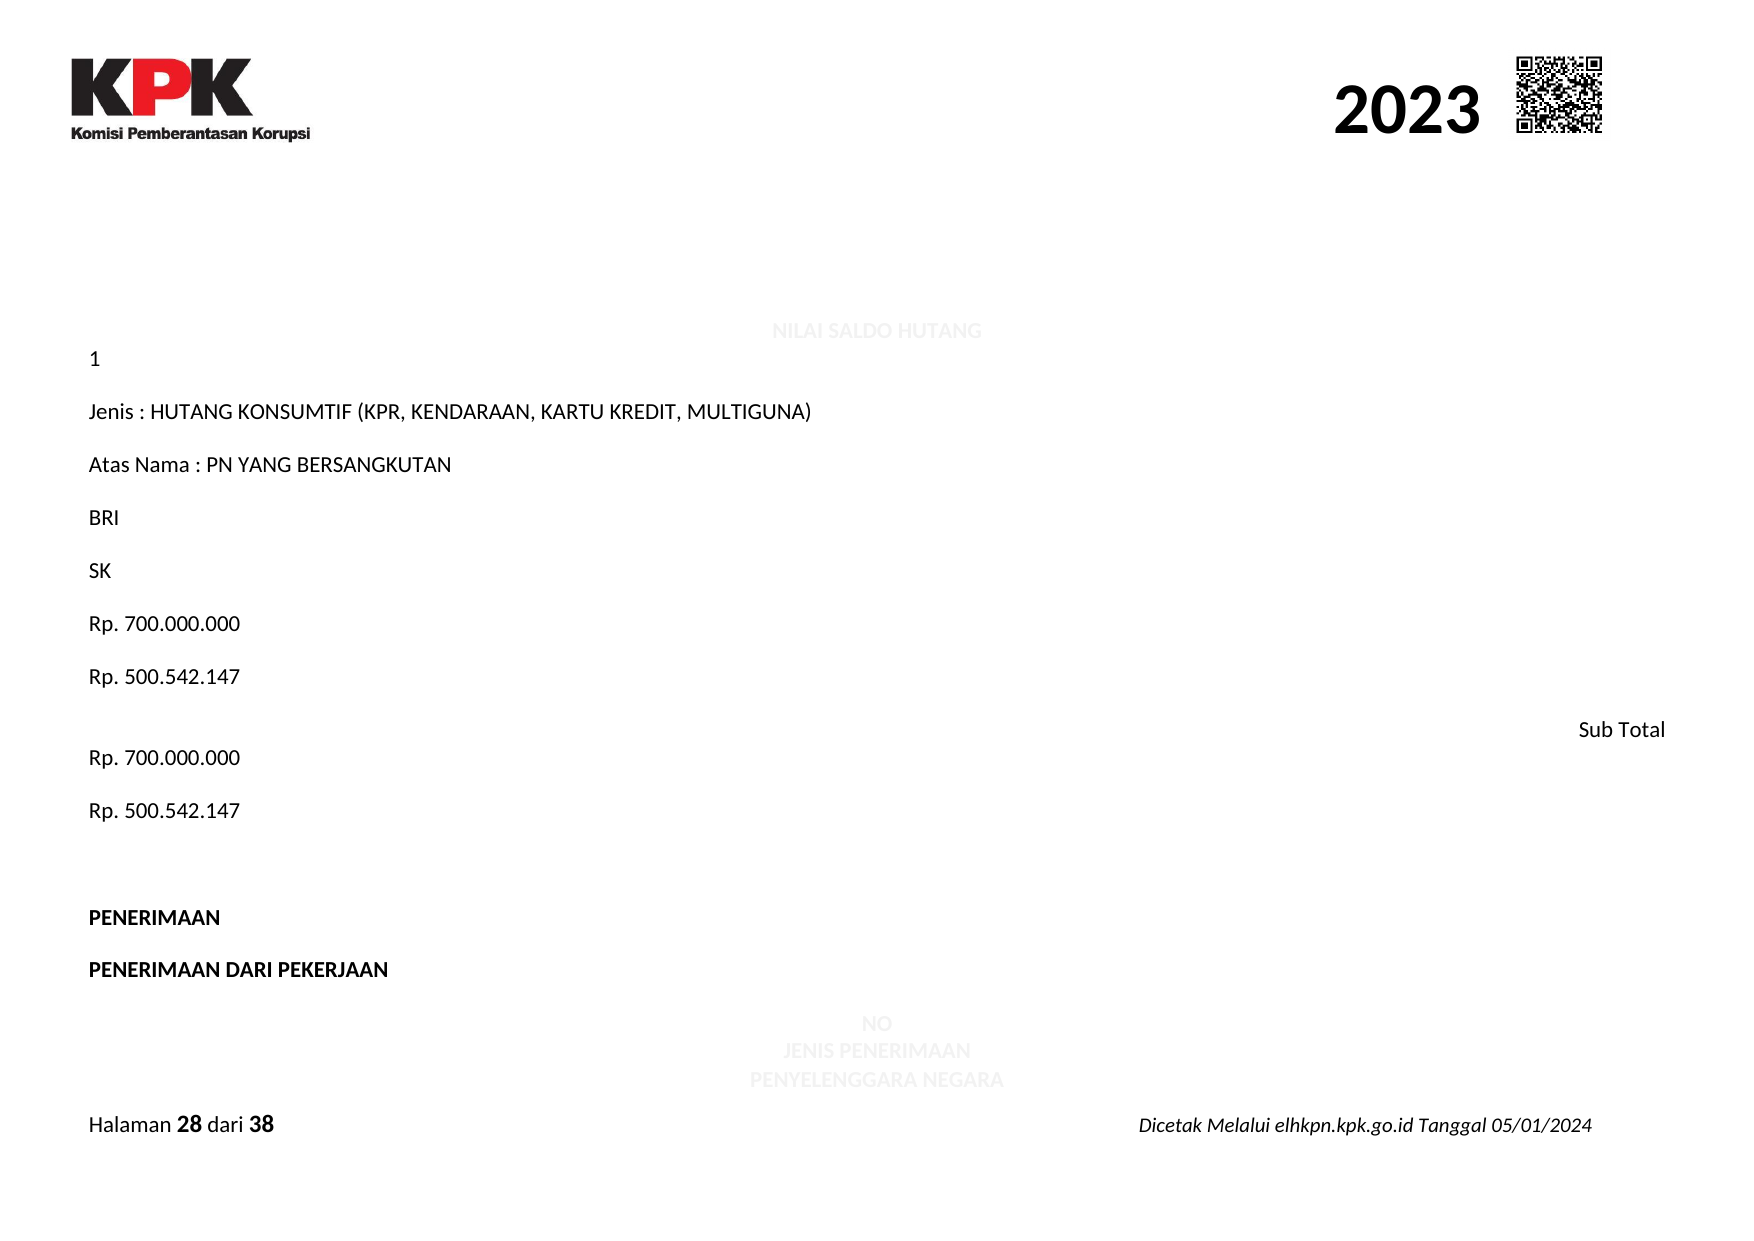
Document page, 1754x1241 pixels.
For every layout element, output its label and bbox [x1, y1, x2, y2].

picture [58, 49, 316, 147]
picture [1507, 48, 1611, 141]
